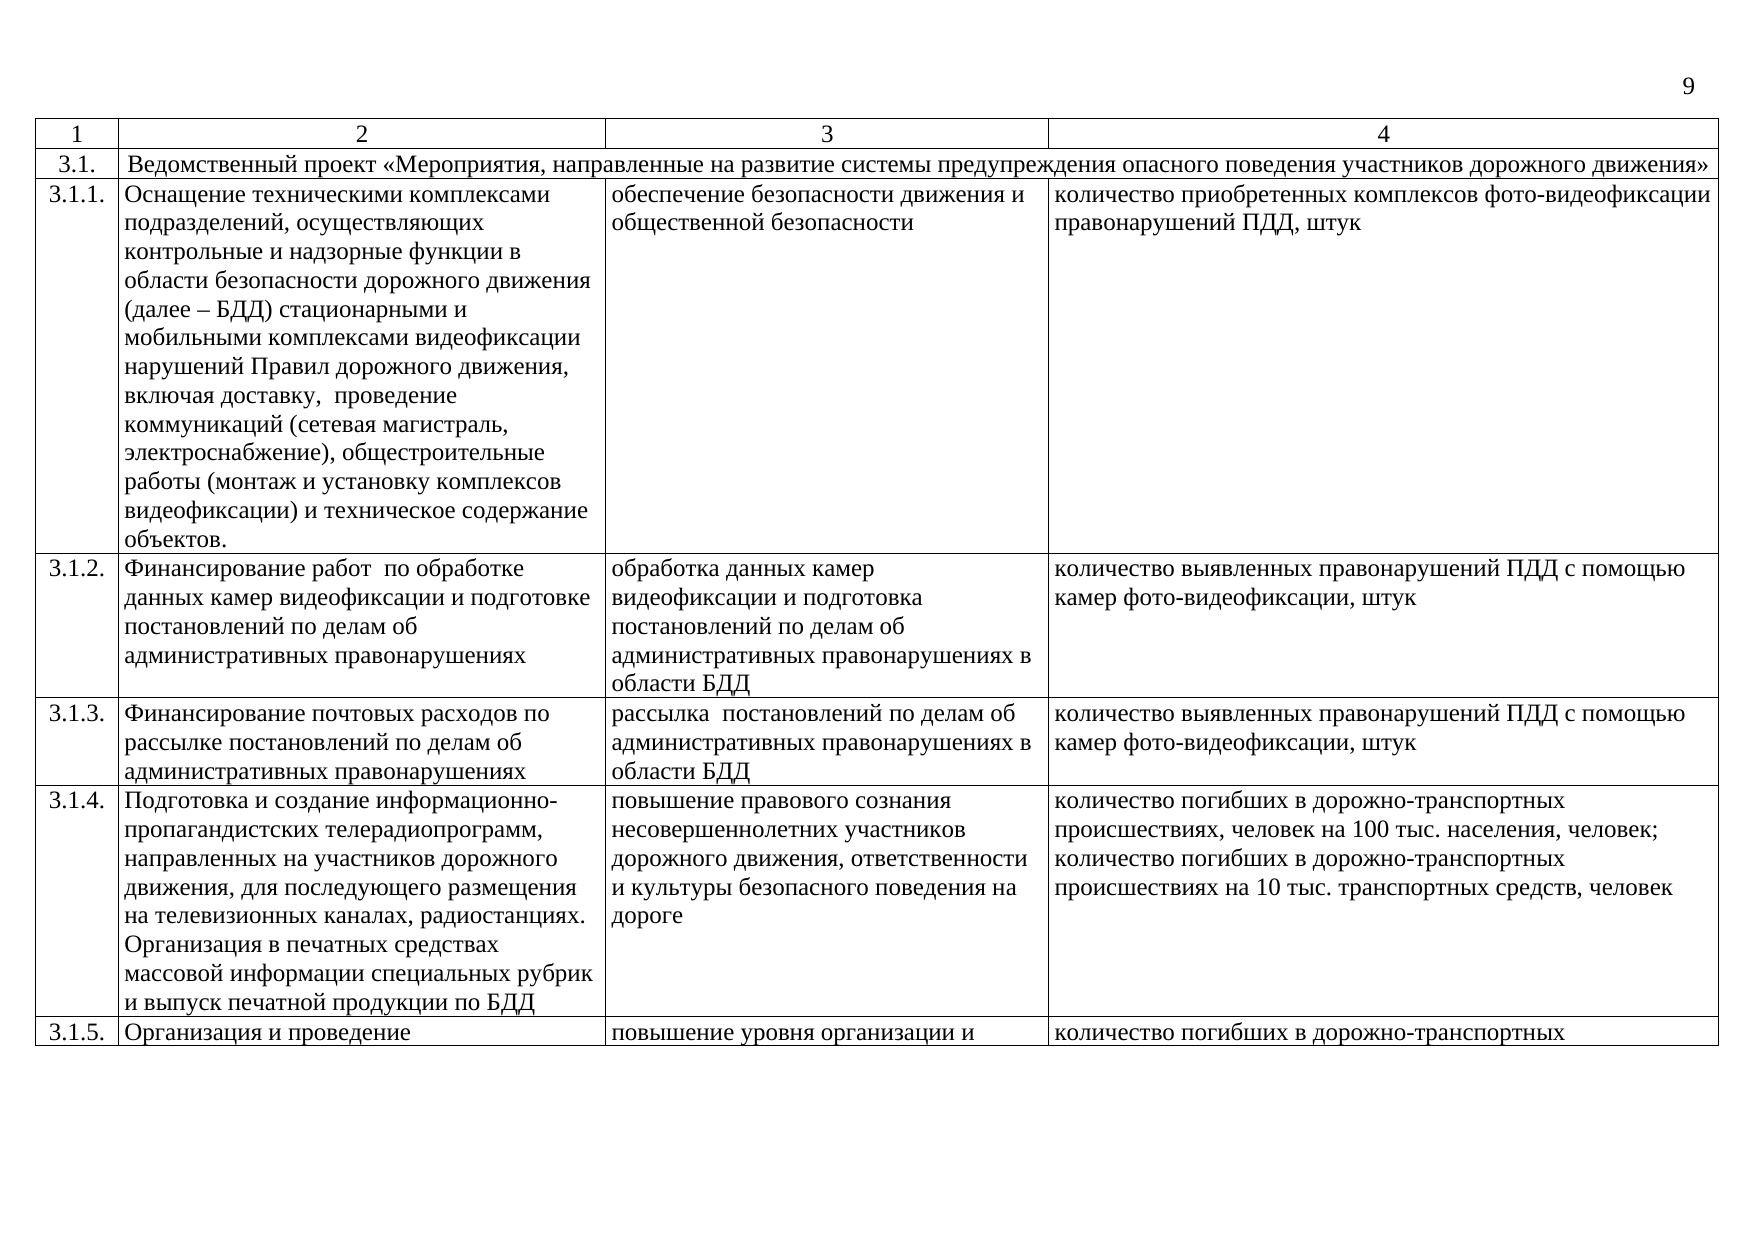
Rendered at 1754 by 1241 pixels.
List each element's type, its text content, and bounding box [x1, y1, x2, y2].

table_cell Ведомственный проект «Мероприятия, направленные на развитие системы предупреждения опасного поведения участников дорожного движения» [119, 149, 1718, 178]
table_cell Финансирование работ по обработке данных камер видеофиксации и подготовке постановлений по делам об административных правонарушениях [119, 554, 605, 697]
table_cell количество выявленных правонарушений ПДД с помощью камер фото-видеофиксации, штук [1049, 698, 1718, 784]
table_cell повышение правового сознания несовершеннолетних участников дорожного движения, ответственности и культуры безопасного поведения на дороге [606, 786, 1048, 1016]
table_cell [1049, 1017, 1718, 1045]
table_cell 3.1.2. [36, 554, 118, 697]
table_header 4 [1049, 119, 1718, 148]
table_cell 3.1.5. [36, 1017, 118, 1045]
table_cell Подготовка и создание информационно-пропагандистских телерадиопрограмм, направленных на участников дорожного движения, для последующего размещения на телевизионных каналах, радиостанциях. Организация в печатных средствах массовой информации специальных рубрик и выпуск печатной продукции по БДД [119, 786, 605, 1016]
table_cell обеспечение безопасности движения и общественной безопасности [606, 179, 1048, 552]
table_cell количество выявленных правонарушений ПДД с помощью камер фото-видеофиксации, штук [1049, 554, 1718, 697]
table_header 3 [606, 119, 1048, 148]
table_header 1 [36, 119, 118, 148]
table_cell количество приобретенных комплексов фото-видеофиксации правонарушений ПДД, штук [1049, 179, 1718, 552]
table_cell обработка данных камер видеофиксации и подготовка постановлений по делам об административных правонарушениях в области БДД [606, 554, 1048, 697]
table_cell 3.1.4. [36, 786, 118, 1016]
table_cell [606, 1017, 1048, 1045]
table_cell Финансирование почтовых расходов по рассылке постановлений по делам об административных правонарушениях [119, 698, 605, 784]
table_cell 3.1.1. [36, 179, 118, 552]
table_cell 3.1. [36, 149, 118, 178]
table_cell 3.1.3. [36, 698, 118, 784]
table_header 2 [119, 119, 605, 148]
table_cell рассылка постановлений по делам об административных правонарушениях в области БДД [606, 698, 1048, 784]
table_cell Оснащение техническими комплексами подразделений, осуществляющих контрольные и надзорные функции в области безопасности дорожного движения (далее – БДД) стационарными и мобильными комплексами видеофиксации нарушений Правил дорожного движения, включая доставку, проведение коммуникаций (сетевая магистраль, электроснабжение), общестроительные работы (монтаж и установку комплексов видеофиксации) и техническое содержание объектов. [119, 179, 605, 552]
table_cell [119, 1017, 605, 1045]
